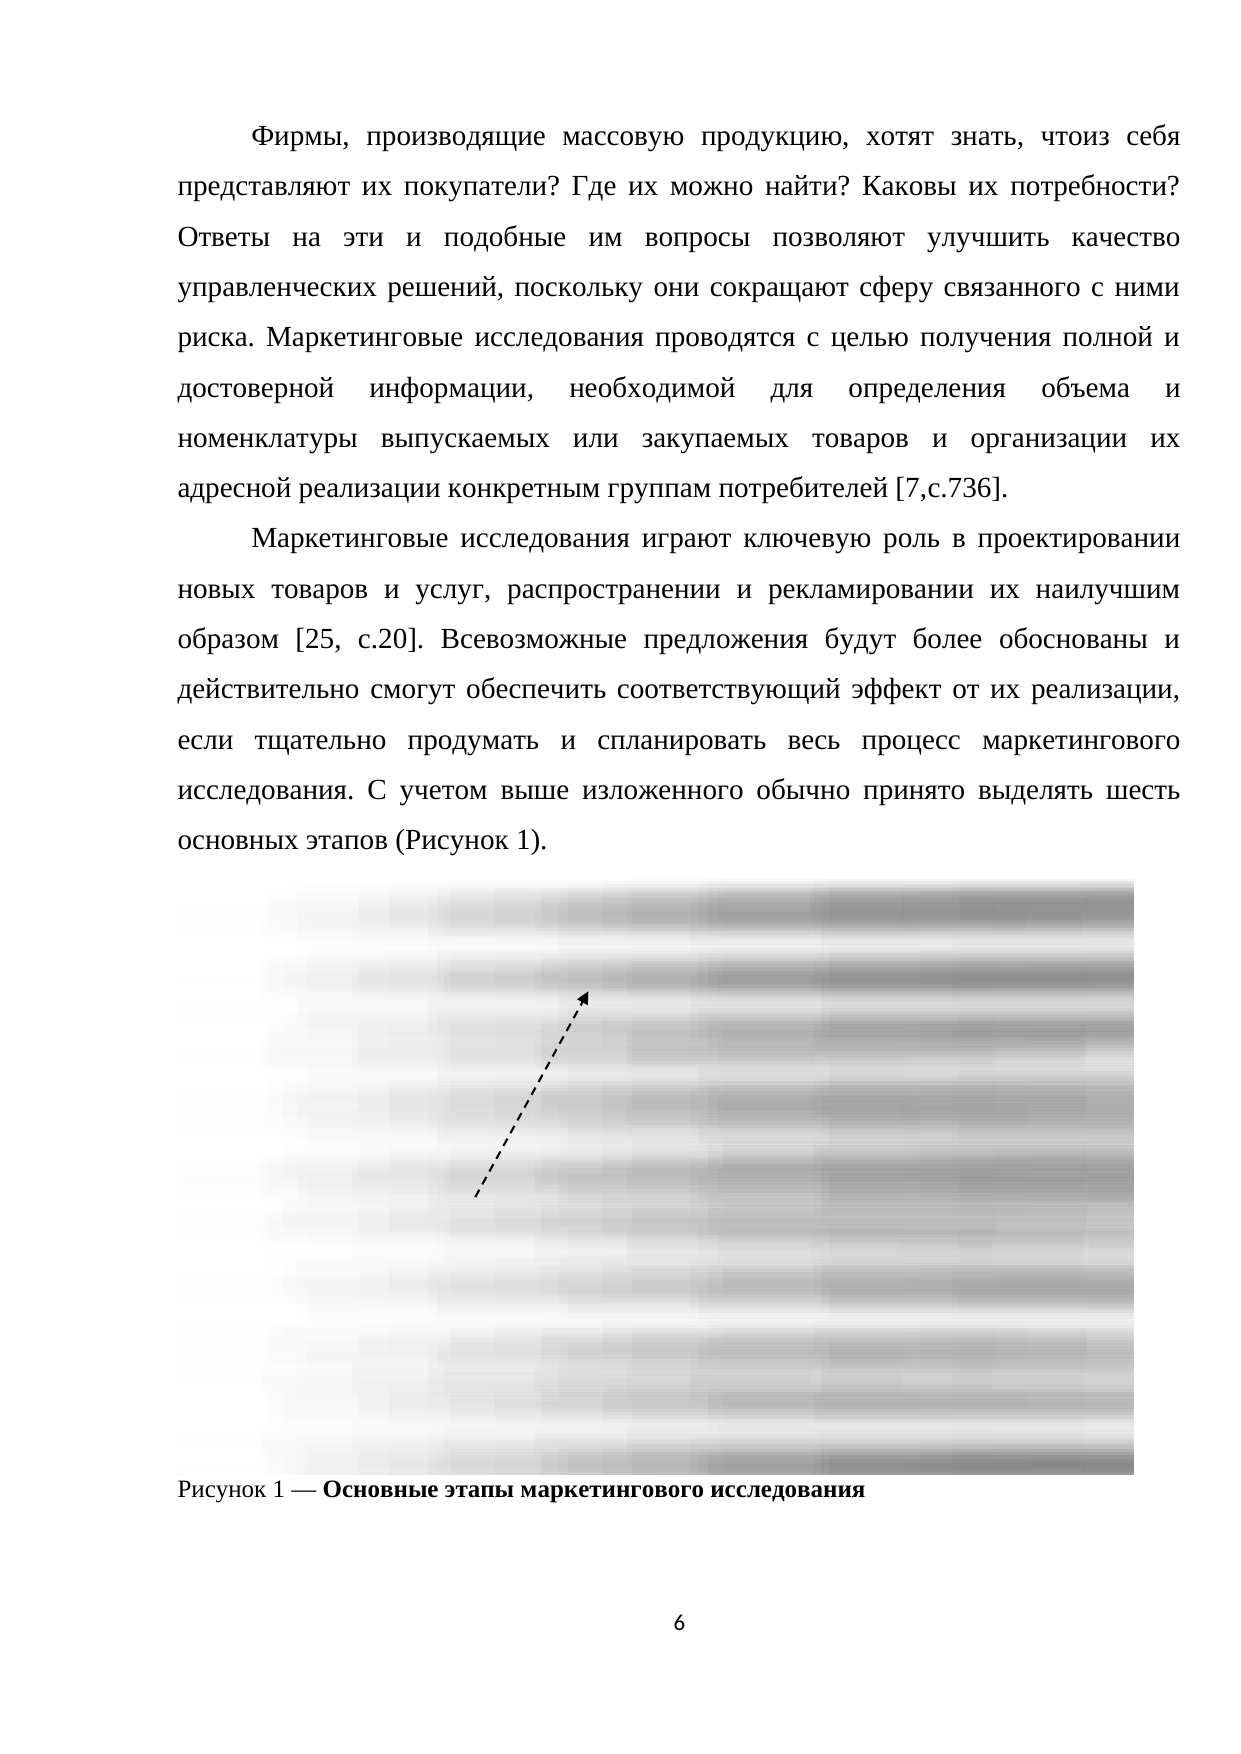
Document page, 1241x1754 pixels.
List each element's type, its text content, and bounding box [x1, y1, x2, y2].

text Рисунок 1 — Основные этапы маркетингового исследования [177, 1474, 1181, 1503]
text Фирмы, производящие массовую продукцию, хотят знать, чтоиз себя представляют их покупатели? Где их можно найти? Каковы их потребности? Ответы на эти и подобные им вопросы позволяют улучшить качество управленческих решений, поскольку они сокращают сферу связанного с ними риска. Маркетинговые исследования проводятся с целью получения полной и достоверной информации, необходимой для определения объема и номенклатуры выпускаемых или закупаемых товаров и организации их адресной реализации конкретным группам потребителей [7,c.736]. [177, 118, 1181, 504]
text Маркетинговые исследования играют ключевую роль в проектировании новых товаров и услуг, распространении и рекламировании их наилучшим образом [25, с.20]. Всевозможные предложения будут более обоснованы и действительно смогут обеспечить соответствующий эффект от их реализации, если тщательно продумать и спланировать весь процесс маркетингового исследования. С учетом выше изложенного обычно принято выделять шесть основных этапов (Рисунок 1). [177, 521, 1181, 856]
